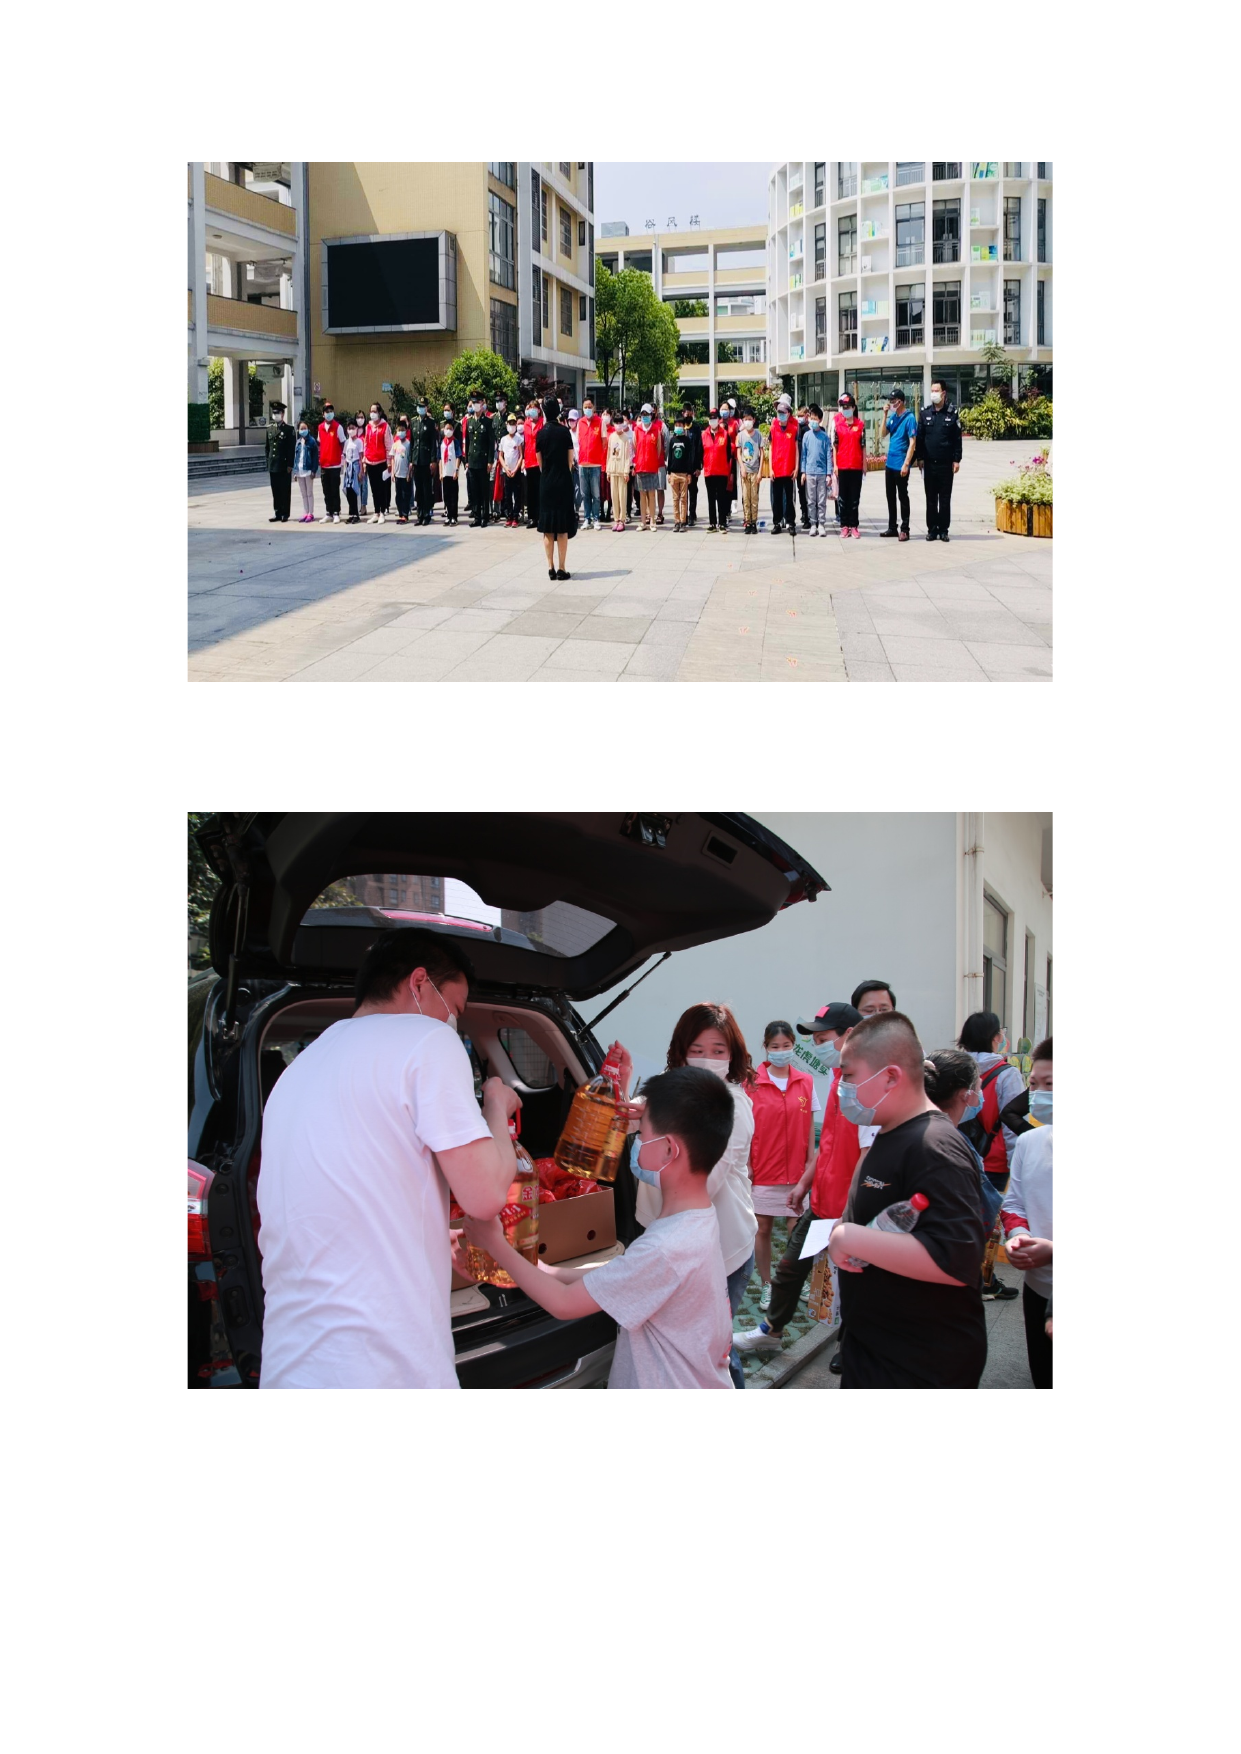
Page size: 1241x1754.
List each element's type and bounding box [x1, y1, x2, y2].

picture [187, 162, 1053, 682]
picture [187, 812, 1053, 1389]
